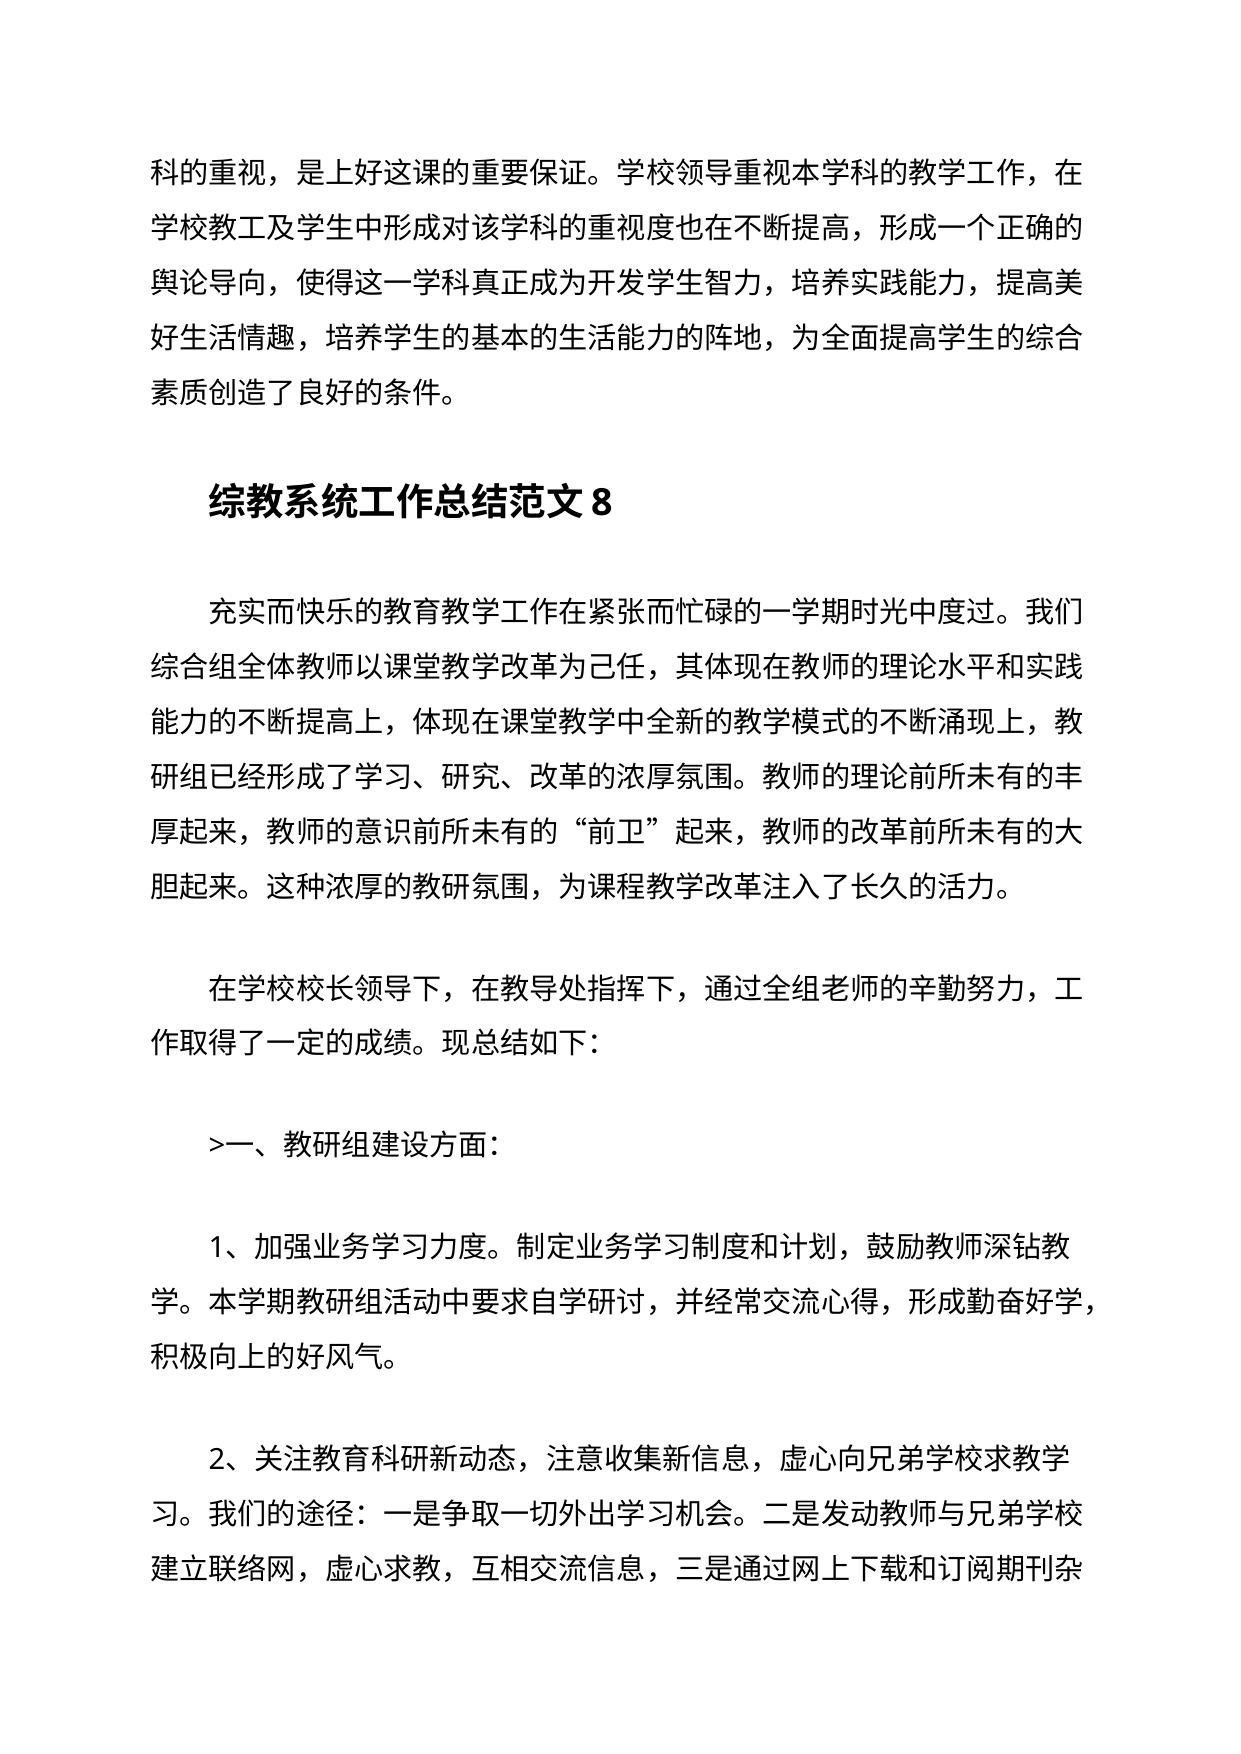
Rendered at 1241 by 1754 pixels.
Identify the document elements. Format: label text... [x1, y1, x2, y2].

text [150, 150, 1090, 412]
text 在学校校长领导下，在教导处指挥下，通过全组老师的辛勤努力，工作取得了一定的成绩。现总结如下： [150, 965, 1090, 1062]
text 综教系统工作总结范文8 [150, 471, 1090, 526]
text 充实而快乐的教育教学工作在紧张而忙碌的一学期时光中度过。我们综合组全体教师以课堂教学改革为己任，其体现在教师的理论水平和实践能力的不断提高上，体现在课堂教学中全新的教学模式的不断涌现上，教研组已经形成了学习、研究、改革的浓厚氛围。教师的理论前所未有的丰厚起来，教师的意识前所未有的“前卫”起来，教师的改革前所未有的大胆起来。这种浓厚的教研氛围，为课程教学改革注入了长久的活力。 [150, 589, 1090, 906]
text 1、加强业务学习力度。制定业务学习制度和计划，鼓励教师深钻教学。本学期教研组活动中要求自学研讨，并经常交流心得，形成勤奋好学，积极向上的好风气。 [150, 1224, 1090, 1376]
text >一、教研组建设方面： [150, 1122, 1090, 1164]
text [150, 1436, 1090, 1588]
